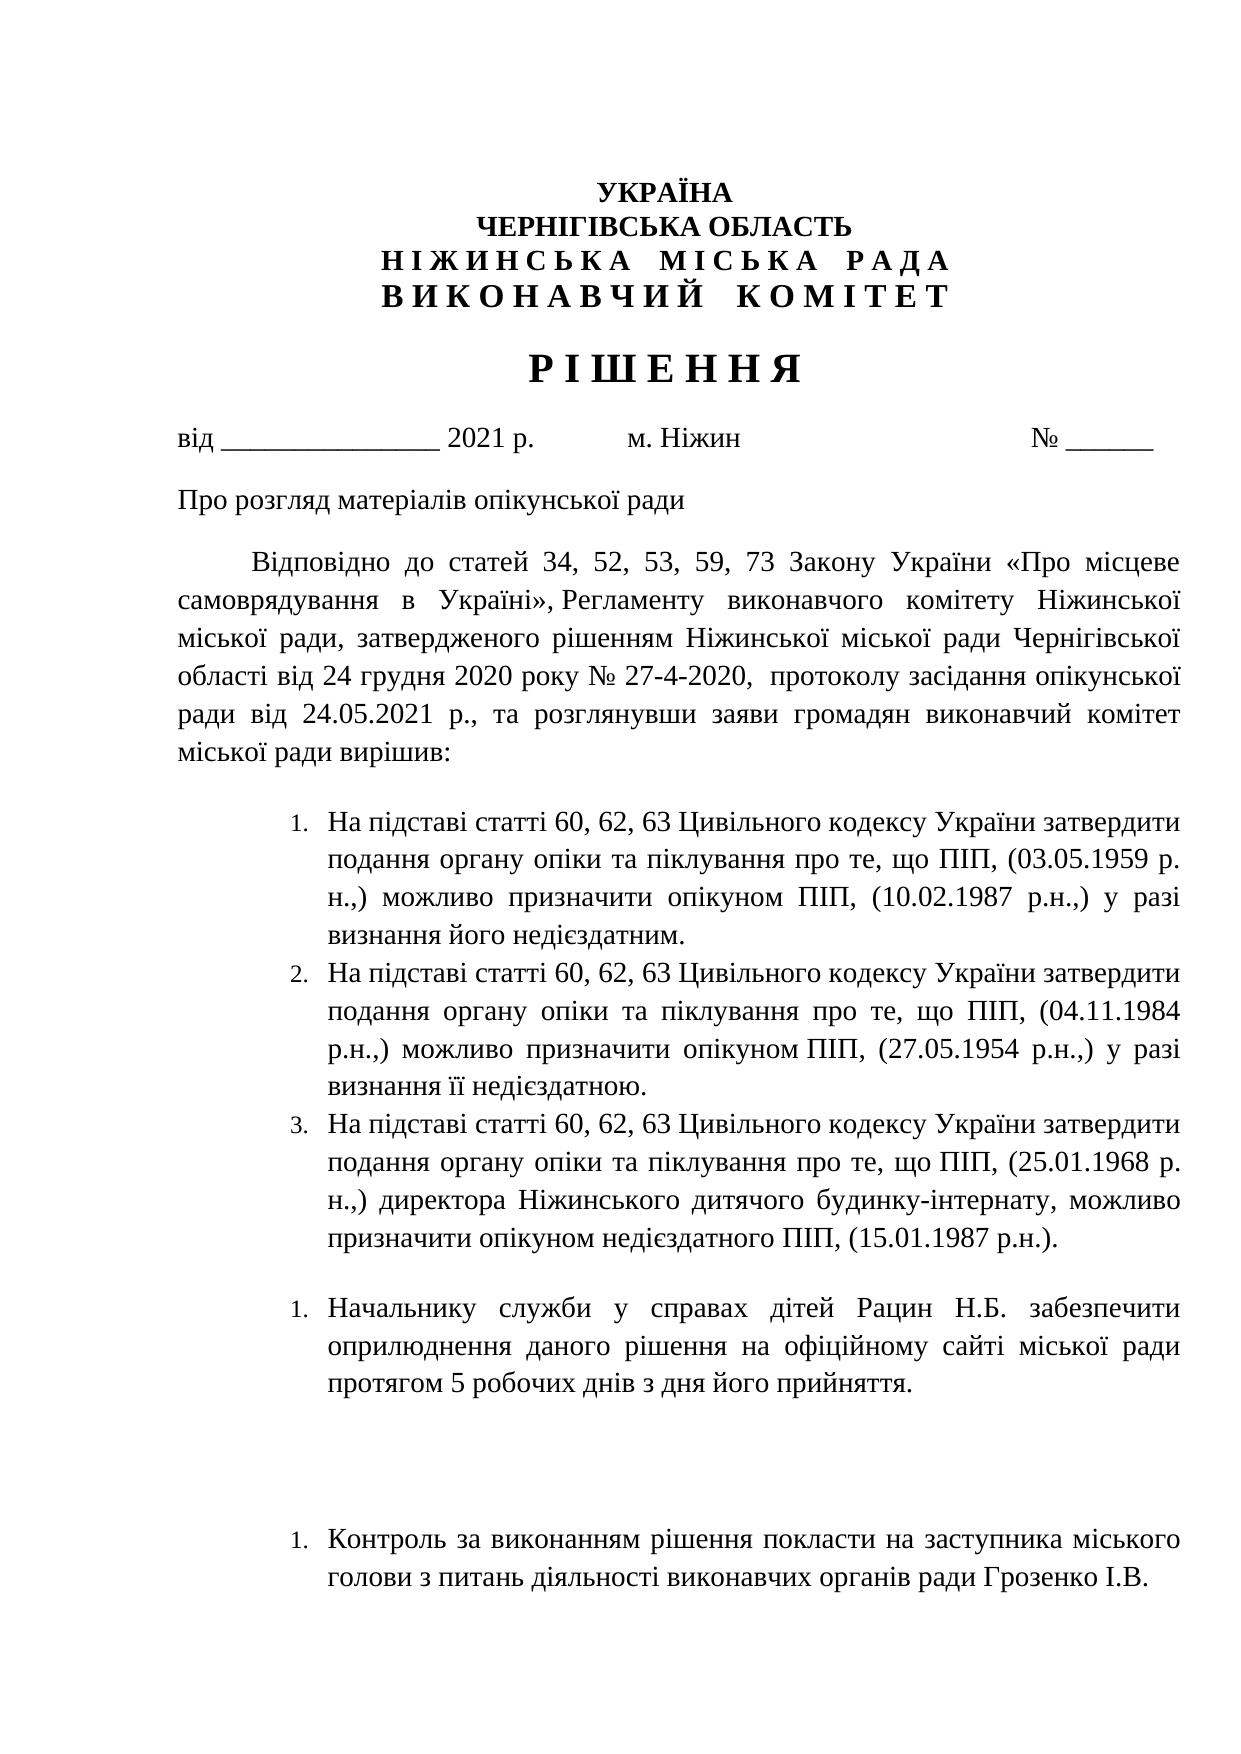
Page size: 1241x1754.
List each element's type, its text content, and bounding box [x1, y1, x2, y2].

text Відповідно до статей 34, 52, 53, 59, 73 Закону України «Про місцеве самоврядування в Україні», Регламенту виконавчого комітету Ніжинської міської ради, затвердженого рішенням Ніжинської міської ради Чернігівської області від 24 грудня 2020 року № 27-4-2020, протоколу засідання опікунської ради від 24.05.2021 р., та розглянувши заяви громадян виконавчий комітет міської ради вирішив: [177, 544, 1181, 767]
list Начальнику служби у справах дітей Рацин Н.Б. забезпечити оприлюднення даного рішення на офіційному сайті міської ради протягом 5 робочих днів з дня його прийняття. [290, 1290, 1181, 1399]
list На підставі статті 60, 62, 63 Цивільного кодексу України затвердити подання органу опіки та піклування про те, що ПІП, (03.05.1959 р. н.,) можливо призначити опікуном ПІП, (10.02.1987 р.н.,) у разі визнання його недієздатним. [290, 804, 1181, 951]
text УКРАЇНА [177, 176, 1152, 209]
list На підставі статті 60, 62, 63 Цивільного кодексу України затвердити подання органу опіки та піклування про те, що ПІП, (25.01.1968 р. н.,) директора Ніжинського дитячого будинку-інтернату, можливо призначити опікуном недієздатного ПІП, (15.01.1987 р.н.). [290, 1106, 1181, 1253]
text Р І Ш Е Н Н Я [177, 343, 1152, 391]
text ЧЕРНІГІВСЬКА ОБЛАСТЬ [177, 209, 1152, 243]
text Про розгляд матеріалів опікунської ради [177, 482, 1152, 516]
list На підставі статті 60, 62, 63 Цивільного кодексу України затвердити подання органу опіки та піклування про те, що ПІП, (04.11.1984 р.н.,) можливо призначити опікуном ПІП, (27.05.1954 р.н.,) у разі визнання її недієздатною. [290, 955, 1181, 1102]
text від _______________ 2021 р. м. Ніжин № ______ [162, 420, 1240, 453]
text В И К О Н А В Ч И Й К О М І Т Е Т [177, 276, 1152, 314]
list Контроль за виконанням рішення покласти на заступника міського голови з питань діяльності виконавчих органів ради Грозенко І.В. [290, 1521, 1181, 1593]
text Н І Ж И Н С Ь К А М І С Ь К А Р А Д А [177, 243, 1152, 276]
